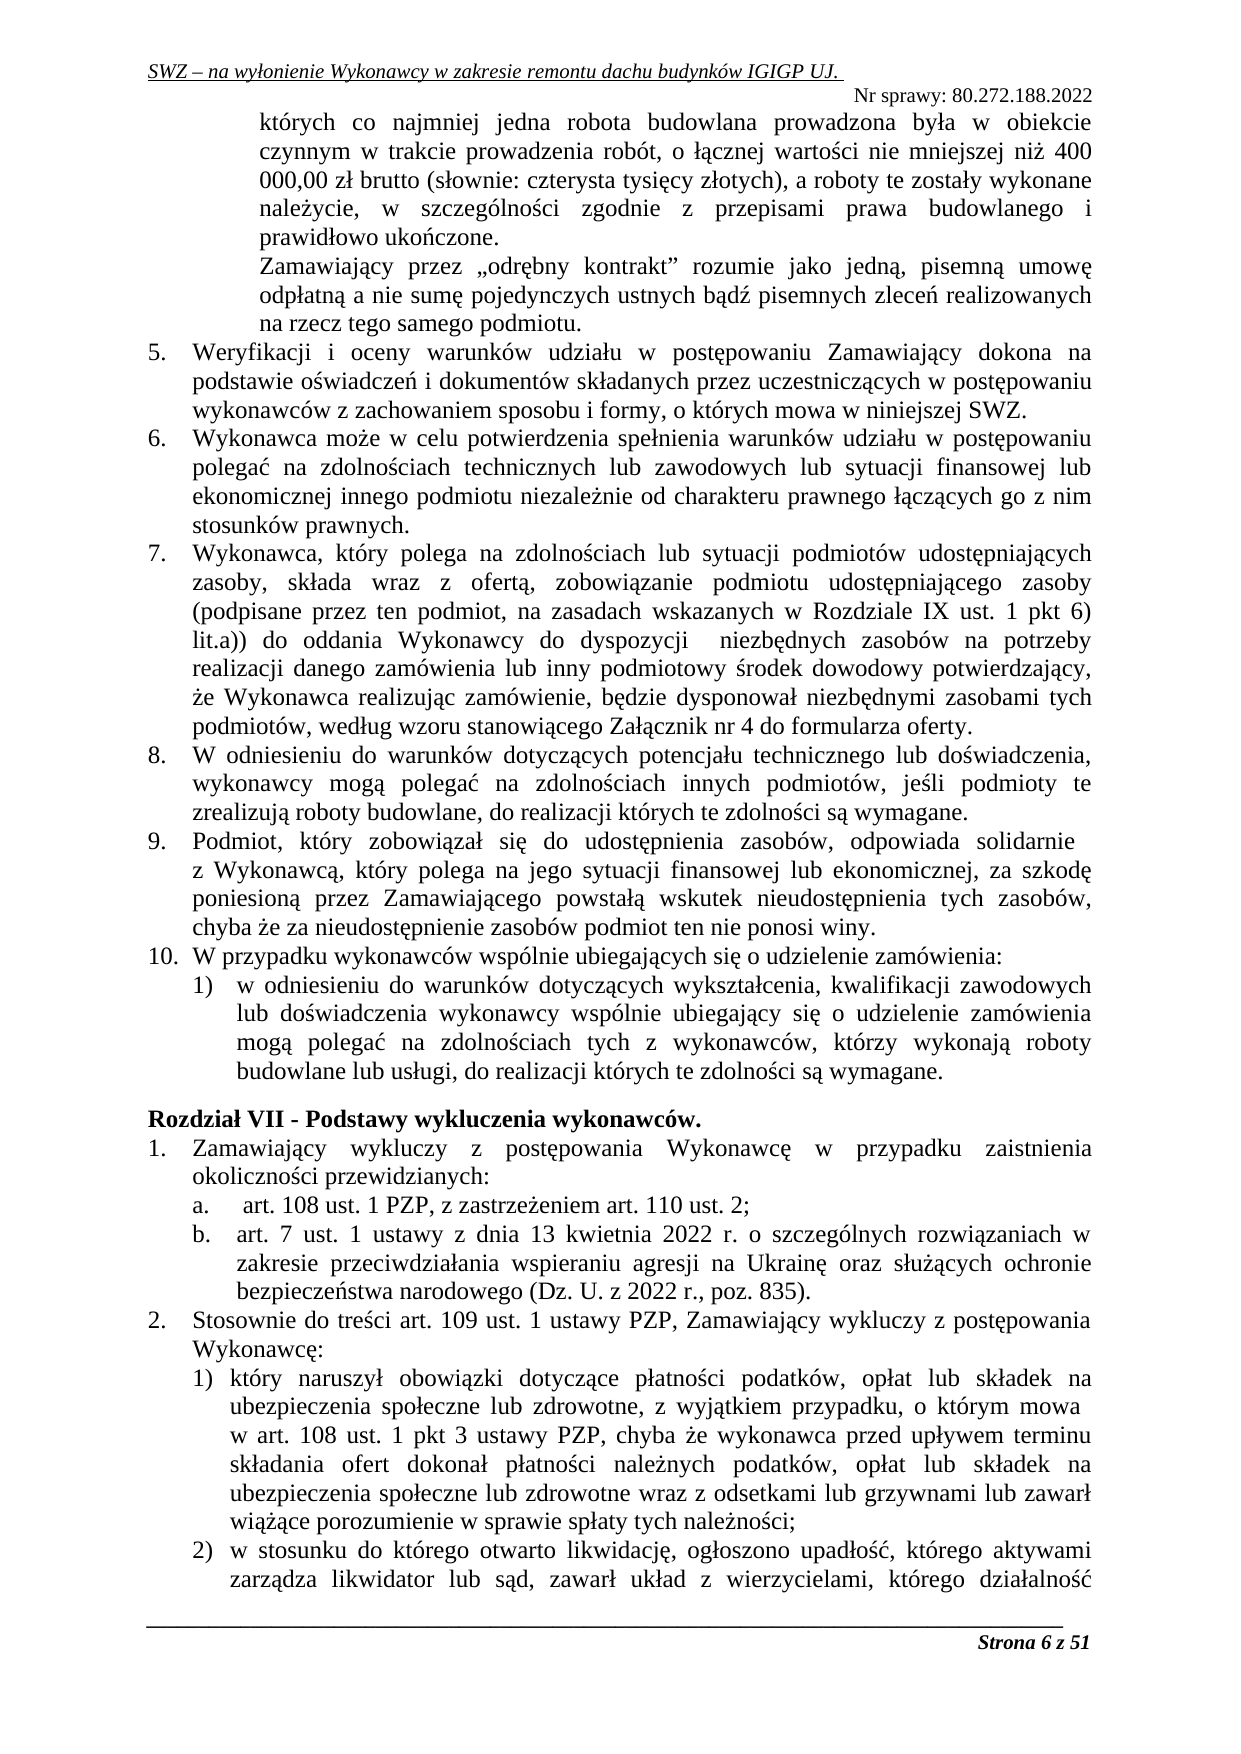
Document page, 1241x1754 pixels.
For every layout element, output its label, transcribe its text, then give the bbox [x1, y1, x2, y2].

list Stosownie do treści art. 109 ust. 1 ustawy PZP, Zamawiający wykluczy z postępowania Wykonawcę: [148, 1305, 1092, 1363]
list Zamawiający przez „odrębny kontrakt” rozumie jako jedną, pisemną umowę odpłatną a nie sumę pojedynczych ustnych bądź pisemnych zleceń realizowanych na rzecz tego samego podmiotu. [259, 251, 1092, 337]
list w odniesieniu do warunków dotyczących wykształcenia, kwalifikacji zawodowych lub doświadczenia wykonawcy wspólnie ubiegający się o udzielenie zamówienia mogą polegać na zdolnościach tych z wykonawców, którzy wykonają roboty budowlane lub usługi, do realizacji których te zdolności są wymagane. [192, 970, 1092, 1085]
list art. 108 ust. 1 PZP, z zastrzeżeniem art. 110 ust. 2; [192, 1190, 1092, 1219]
list Zamawiający wykluczy z postępowania Wykonawcę w przypadku zaistnienia okoliczności przewidzianych: [148, 1133, 1092, 1190]
text Rozdział VII - Podstawy wykluczenia wykonawców. [148, 1104, 1092, 1133]
list Wykonawca może w celu potwierdzenia spełnienia warunków udziału w postępowaniu polegać na zdolnościach technicznych lub zawodowych lub sytuacji finansowej lub ekonomicznej innego podmiotu niezależnie od charakteru prawnego łączących go z nim stosunków prawnych. [148, 423, 1092, 538]
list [259, 107, 1092, 251]
list Wykonawca, który polega na zdolnościach lub sytuacji podmiotów udostępniających zasoby, składa wraz z ofertą, zobowiązanie podmiotu udostępniającego zasoby (podpisane przez ten podmiot, na zasadach wskazanych w Rozdziale IX ust. 1 pkt 6) lit.a)) do oddania Wykonawcy do dyspozycji niezbędnych zasobów na potrzeby realizacji danego zamówienia lub inny podmiotowy środek dowodowy potwierdzający, że Wykonawca realizując zamówienie, będzie dysponował niezbędnymi zasobami tych podmiotów, według wzoru stanowiącego Załącznik nr 4 do formularza oferty. [148, 538, 1092, 740]
list Podmiot, który zobowiązał się do udostępnienia zasobów, odpowiada solidarnie z Wykonawcą, który polega na jego sytuacji finansowej lub ekonomicznej, za szkodę poniesioną przez Zamawiającego powstałą wskutek nieudostępnienia tych zasobów, chyba że za nieudostępnienie zasobów podmiot ten nie ponosi winy. [148, 826, 1092, 941]
list art. 7 ust. 1 ustawy z dnia 13 kwietnia 2022 r. o szczególnych rozwiązaniach w zakresie przeciwdziałania wspieraniu agresji na Ukrainę oraz służących ochronie bezpieczeństwa narodowego (Dz. U. z 2022 r., poz. 835). [192, 1219, 1092, 1305]
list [192, 1535, 1092, 1593]
list W przypadku wykonawców wspólnie ubiegających się o udzielenie zamówienia: [148, 941, 1092, 970]
list Weryfikacji i oceny warunków udziału w postępowaniu Zamawiający dokona na podstawie oświadczeń i dokumentów składanych przez uczestniczących w postępowaniu wykonawców z zachowaniem sposobu i formy, o których mowa w niniejszej SWZ. [148, 337, 1092, 423]
list który naruszył obowiązki dotyczące płatności podatków, opłat lub składek na ubezpieczenia społeczne lub zdrowotne, z wyjątkiem przypadku, o którym mowa w art. 108 ust. 1 pkt 3 ustawy PZP, chyba że wykonawca przed upływem terminu składania ofert dokonał płatności należnych podatków, opłat lub składek na ubezpieczenia społeczne lub zdrowotne wraz z odsetkami lub grzywnami lub zawarł wiążące porozumienie w sprawie spłaty tych należności; [192, 1363, 1092, 1535]
list W odniesieniu do warunków dotyczących potencjału technicznego lub doświadczenia, wykonawcy mogą polegać na zdolnościach innych podmiotów, jeśli podmioty te zrealizują roboty budowlane, do realizacji których te zdolności są wymagane. [148, 740, 1092, 826]
